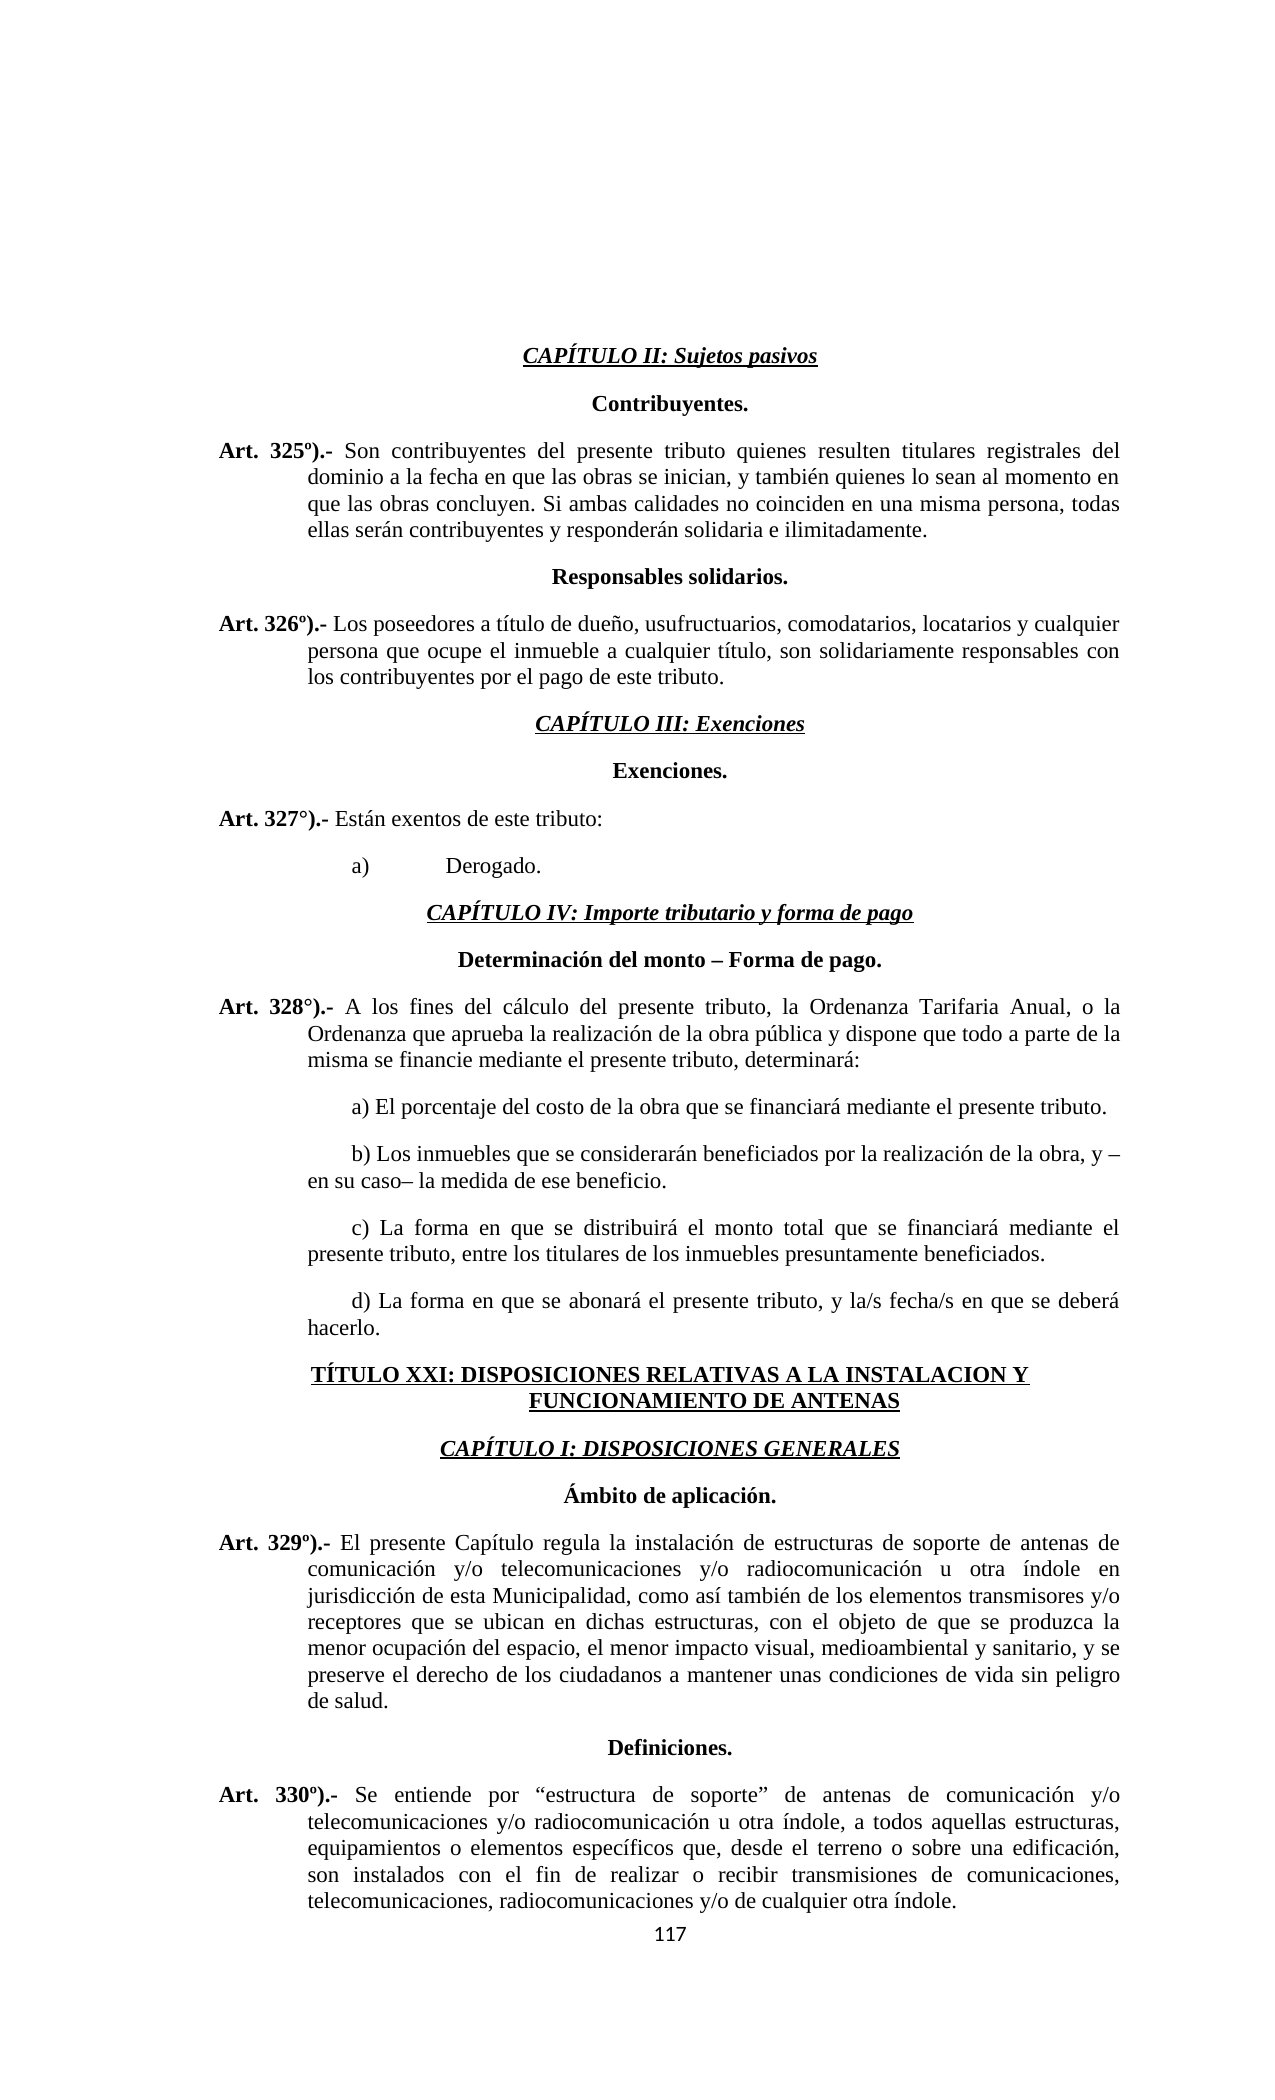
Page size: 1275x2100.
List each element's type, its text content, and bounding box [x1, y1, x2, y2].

text Art. 325º).- Son contribuyentes del presente tributo quienes resulten titulares registrales del dominio a la fecha en que las obras se inician, y también quienes lo sean al momento en que las obras concluyen. Si ambas calidades no coinciden en una misma persona, todas ellas serán contribuyentes y responderán solidaria e ilimitadamente. [218, 437, 1121, 542]
text Exenciones. [218, 757, 1121, 784]
text a) El porcentaje del costo de la obra que se financiará mediante el presente tributo. [307, 1093, 1121, 1120]
text Art. 326º).- Los poseedores a título de dueño, usufructuarios, comodatarios, locatarios y cualquier persona que ocupe el inmueble a cualquier título, son solidariamente responsables con los contribuyentes por el pago de este tributo. [218, 610, 1121, 689]
text Art. 328°).- A los fines del cálculo del presente tributo, la Ordenanza Tarifaria Anual, o la Ordenanza que aprueba la realización de la obra pública y dispone que todo a parte de la misma se financie mediante el presente tributo, determinará: [218, 993, 1121, 1072]
text CAPÍTULO III: Exenciones [218, 710, 1121, 737]
text Art. 330º).- Se entiende por “estructura de soporte” de antenas de comunicación y/o telecomunicaciones y/o radiocomunicación u otra índole, a todos aquellas estructuras, equipamientos o elementos específicos que, desde el terreno o sobre una edificación, son instalados con el fin de realizar o recibir transmisiones de comunicaciones, telecomunicaciones, radiocomunicaciones y/o de cualquier otra índole. [218, 1782, 1121, 1913]
text Art. 327°).- Están exentos de este tributo: [218, 805, 1121, 831]
text Art. 329º).- El presente Capítulo regula la instalación de estructuras de soporte de antenas de comunicación y/o telecomunicaciones y/o radiocomunicación u otra índole en jurisdicción de esta Municipalidad, como así también de los elementos transmisores y/o receptores que se ubican en dichas estructuras, con el objeto de que se produzca la menor ocupación del espacio, el menor impacto visual, medioambiental y sanitario, y se preserve el derecho de los ciudadanos a mantener unas condiciones de vida sin peligro de salud. [218, 1529, 1121, 1713]
text Responsables solidarios. [218, 563, 1121, 589]
text CAPÍTULO I: DISPOSICIONES GENERALES [218, 1435, 1121, 1461]
text Definiciones. [218, 1734, 1121, 1761]
text Determinación del monto – Forma de pago. [218, 946, 1121, 973]
text CAPÍTULO II: Sujetos pasivos [218, 343, 1121, 369]
text Ámbito de aplicación. [218, 1482, 1121, 1508]
text CAPÍTULO IV: Importe tributario y forma de pago [218, 899, 1121, 925]
text Contribuyentes. [218, 390, 1121, 416]
text c) La forma en que se distribuirá el monto total que se financiará mediante el presente tributo, entre los titulares de los inmuebles presuntamente beneficiados. [307, 1214, 1121, 1267]
text b) Los inmuebles que se considerarán beneficiados por la realización de la obra, y –en su caso– la medida de ese beneficio. [307, 1141, 1121, 1193]
text TÍTULO XXI: DISPOSICIONES RELATIVAS A LA INSTALACION Y FUNCIONAMIENTO DE ANTENAS [218, 1361, 1121, 1414]
text d) La forma en que se abonará el presente tributo, y la/s fecha/s en que se deberá hacerlo. [307, 1288, 1121, 1340]
list Derogado. [307, 852, 1121, 878]
